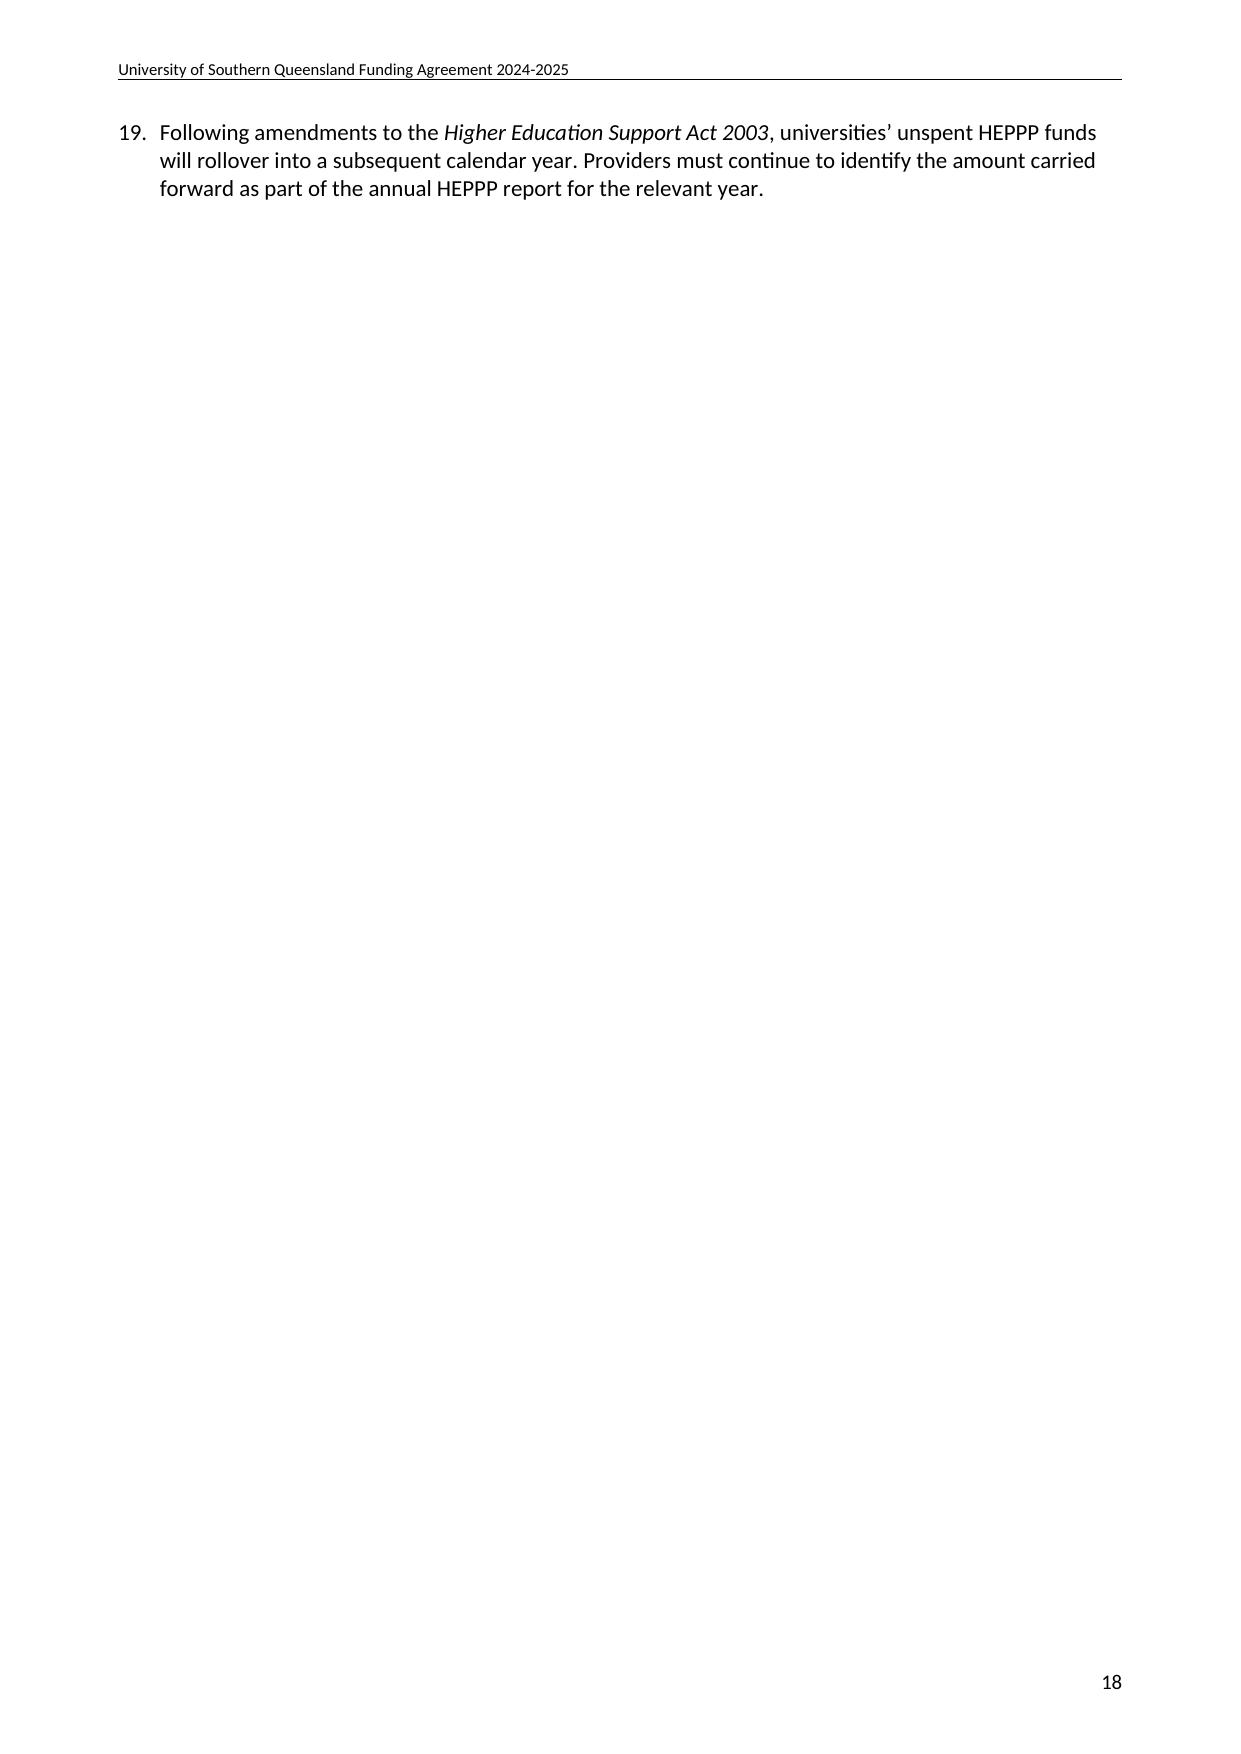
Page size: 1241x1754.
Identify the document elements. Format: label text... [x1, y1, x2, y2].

list Following amendments to the Higher Education Support Act 2003, universities’ unspent HEPPP funds will rollover into a subsequent calendar year. Providers must continue to identify the amount carried forward as part of the annual HEPPP report for the relevant year. [118, 118, 1122, 202]
